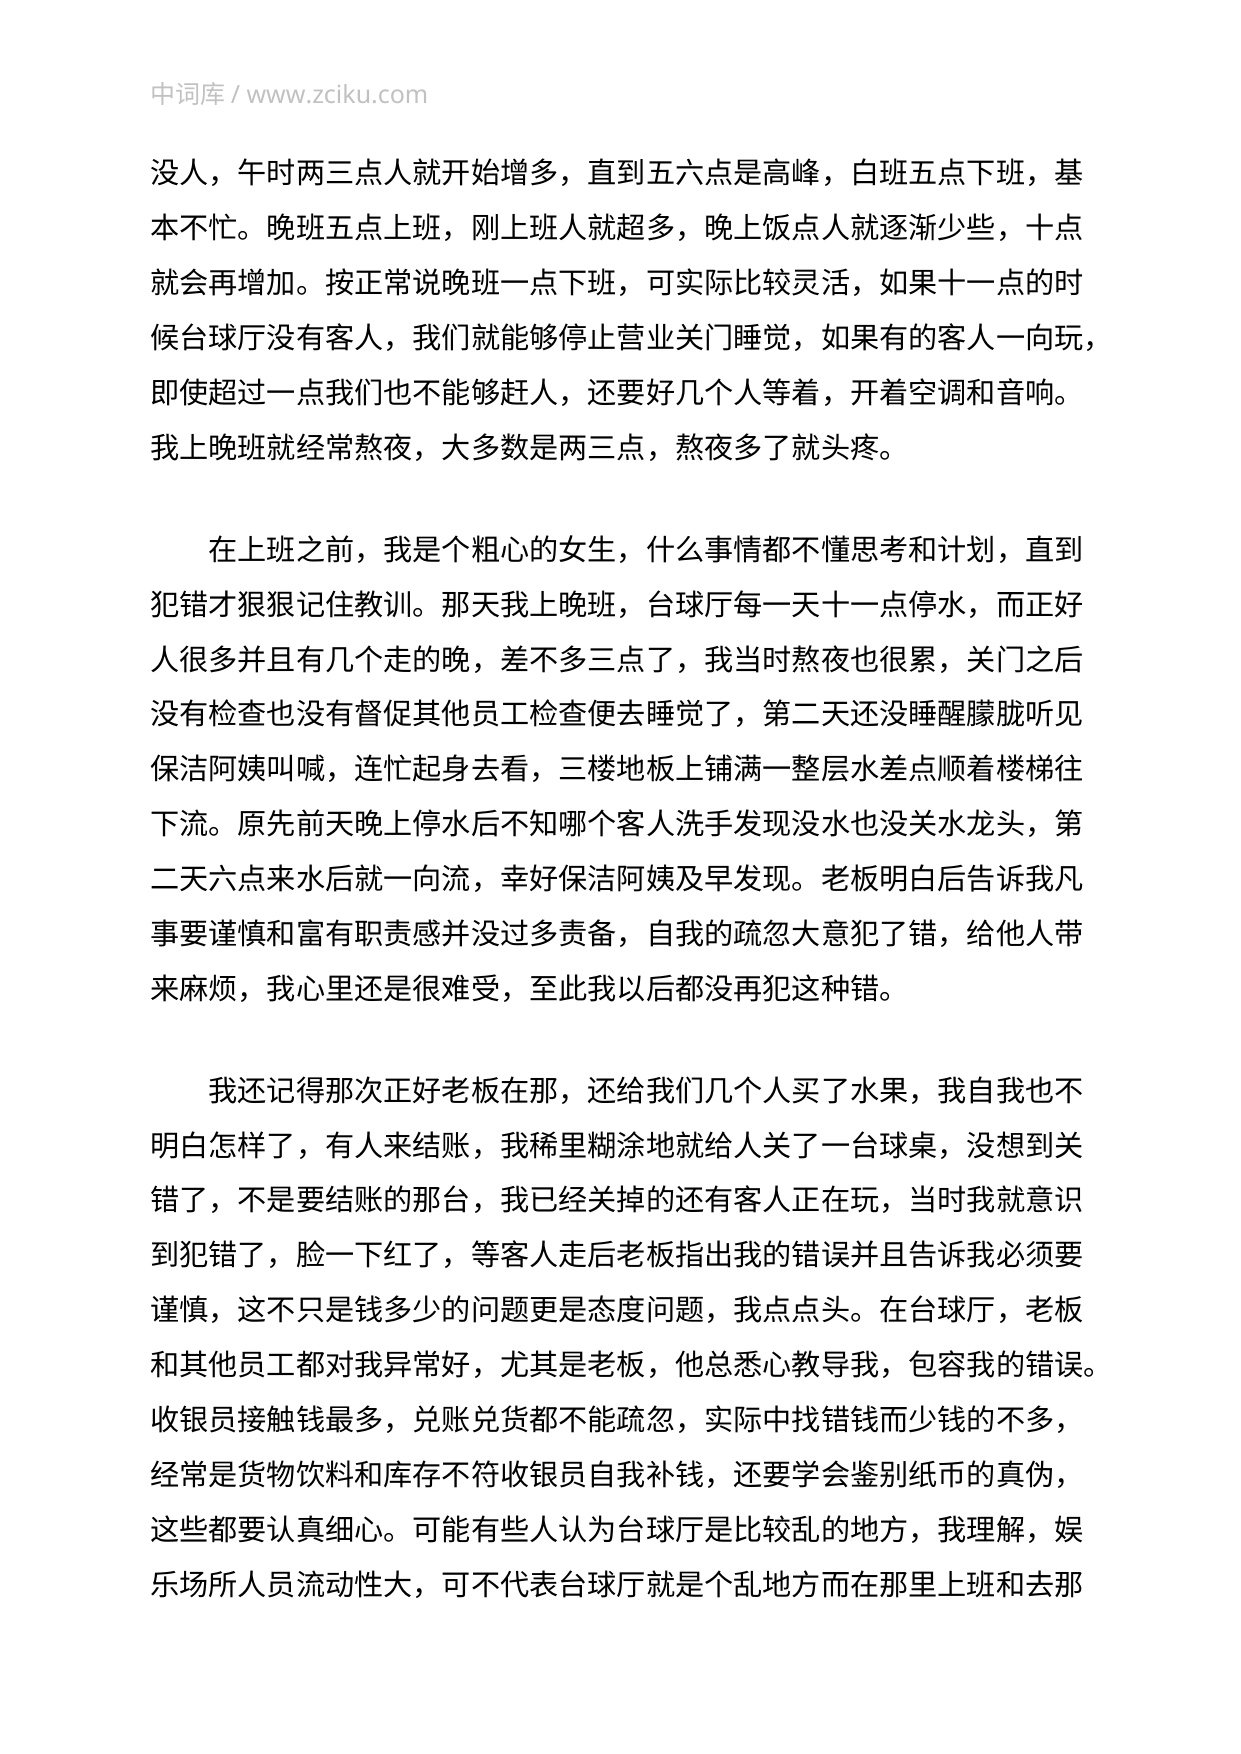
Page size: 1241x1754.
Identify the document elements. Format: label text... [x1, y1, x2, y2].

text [150, 1067, 1090, 1603]
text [150, 150, 1090, 467]
text 在上班之前，我是个粗心的女生，什么事情都不懂思考和计划，直到犯错才狠狠记住教训。那天我上晚班，台球厅每一天十一点停水，而正好人很多并且有几个走的晚，差不多三点了，我当时熬夜也很累，关门之后没有检查也没有督促其他员工检查便去睡觉了，第二天还没睡醒朦胧听见保洁阿姨叫喊，连忙起身去看，三楼地板上铺满一整层水差点顺着楼梯往下流。原先前天晚上停水后不知哪个客人洗手发现没水也没关水龙头，第二天六点来水后就一向流，幸好保洁阿姨及早发现。老板明白后告诉我凡事要谨慎和富有职责感并没过多责备，自我的疏忽大意犯了错，给他人带来麻烦，我心里还是很难受，至此我以后都没再犯这种错。 [150, 526, 1090, 1008]
